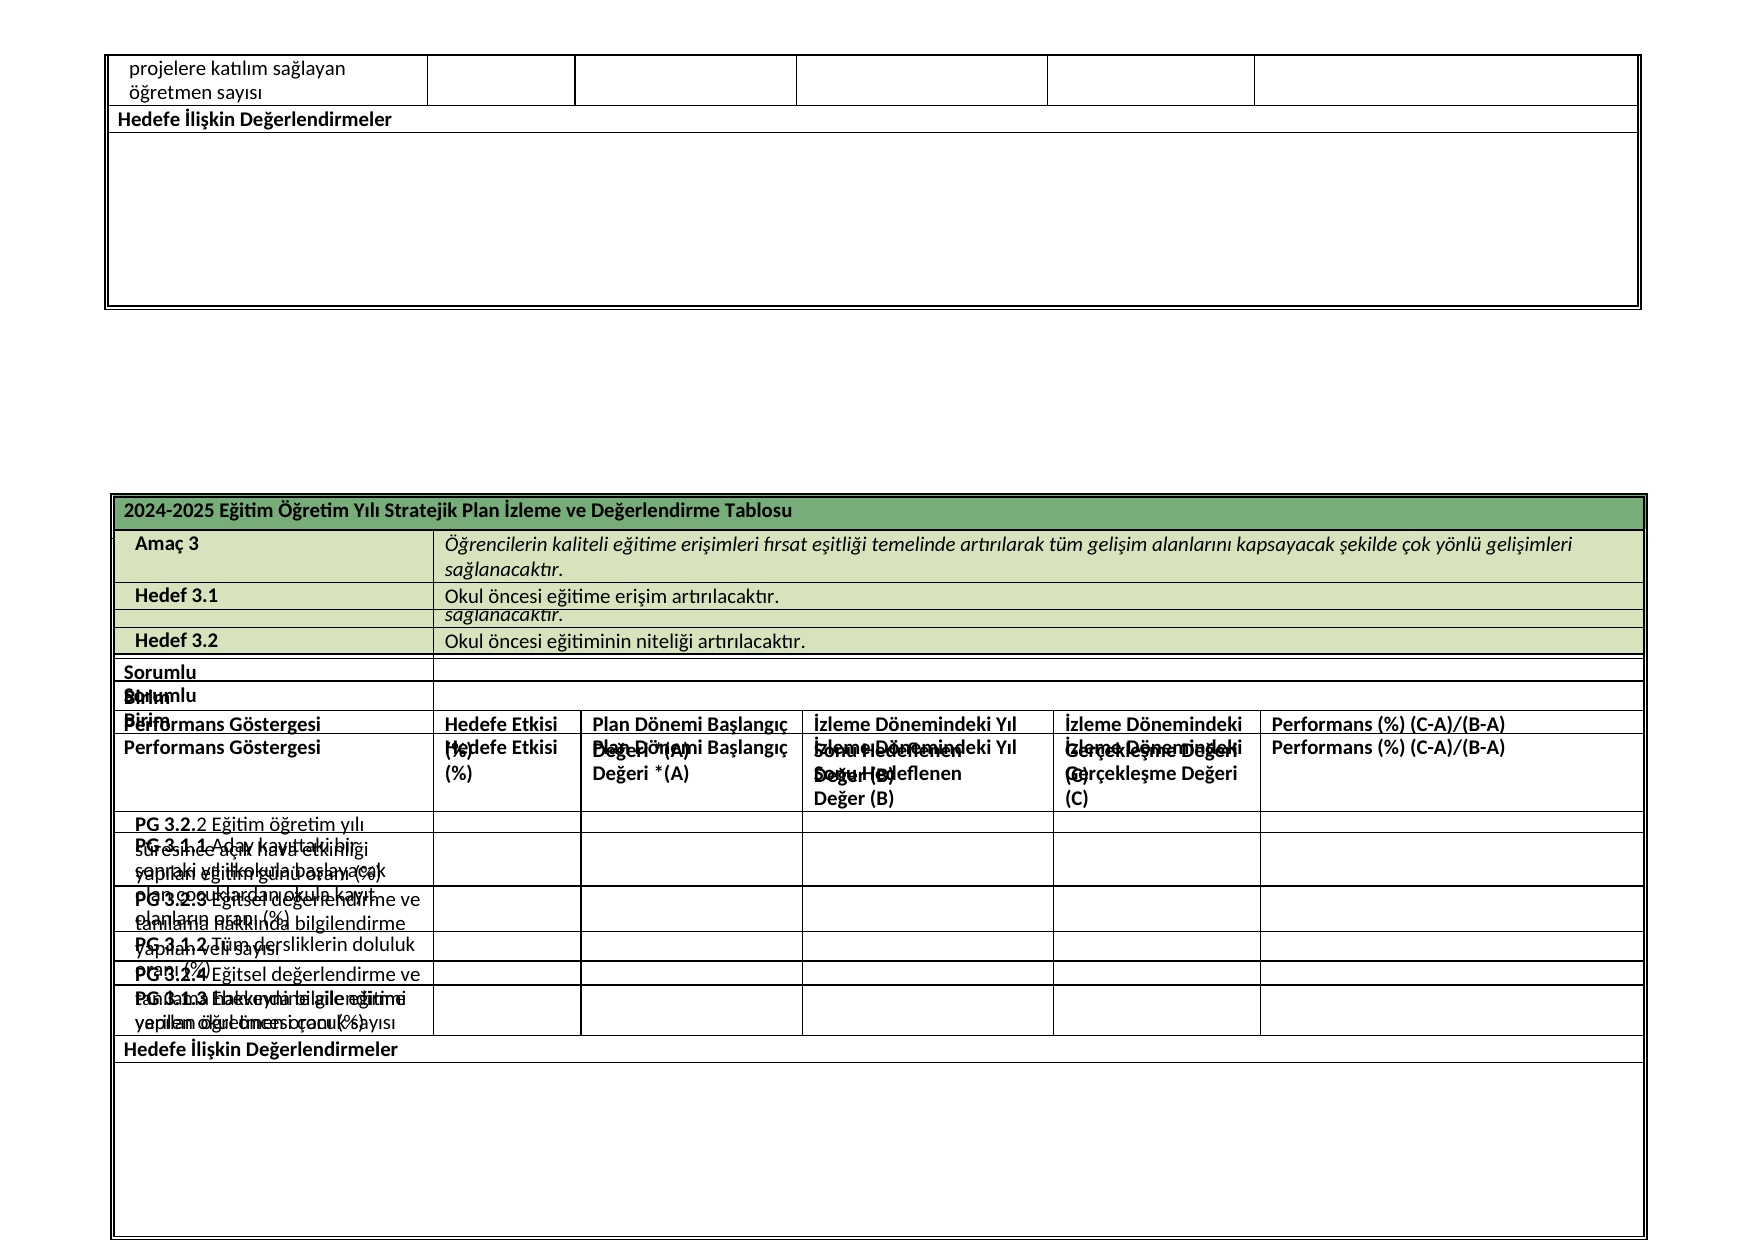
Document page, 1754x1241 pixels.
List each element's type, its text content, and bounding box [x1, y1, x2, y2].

table_cell Hedefe Etkisi (%) [434, 711, 580, 832]
table_cell [434, 610, 1643, 657]
table_cell Hedefe İlişkin Değerlendirmeler [109, 106, 1637, 131]
table_cell [1261, 833, 1643, 931]
table_cell [115, 610, 433, 657]
table_cell [428, 56, 574, 104]
table_cell Hedefe İlişkin Değerlendirmeler [115, 1036, 1643, 1062]
table_cell [1054, 932, 1260, 984]
table_cell [576, 56, 796, 104]
table_cell [803, 932, 1053, 984]
table_cell Sorumlu Birim [115, 659, 433, 710]
table_cell Performans Göstergesi [115, 711, 433, 832]
table_cell PG 3.1.2 Tüm dersliklerin doluluk oranı (%) [115, 932, 433, 984]
table_cell [434, 833, 580, 931]
table_cell PG 3.1.3 Ebeveynine aile eğitimi verilen okul öncesi çocuk sayısı [115, 986, 433, 1034]
table_cell [1261, 932, 1643, 984]
table_cell [797, 56, 1047, 104]
table_cell [115, 1063, 1643, 1236]
table_cell [434, 986, 580, 1034]
table_cell [582, 986, 802, 1034]
table_cell [582, 833, 802, 931]
table_cell [1261, 986, 1643, 1034]
table_cell Öğrencilerin kaliteli eğitime erişimleri fırsat eşitliği temelinde artırılarak tüm gelişim alanlarını kapsayacak şekilde çok yönlü gelişimleri sağlanacaktır. [434, 531, 1643, 582]
table_cell Amaç 3 [115, 531, 433, 582]
table_cell [434, 659, 1643, 710]
table_cell [803, 833, 1053, 931]
table_cell [1048, 56, 1254, 104]
table_cell [803, 986, 1053, 1034]
table_cell [582, 932, 802, 984]
table_cell Hedef 3.1 [115, 583, 433, 609]
table_cell [1054, 986, 1260, 1034]
table_cell [1054, 833, 1260, 931]
table_cell [109, 133, 1637, 305]
table_cell Performans (%) (C-A)/(B-A) [1261, 711, 1643, 832]
table_header 2024-2025 Eğitim Öğretim Yılı Stratejik Plan İzleme ve Değerlendirme Tablosu [115, 498, 1643, 529]
table_cell [1255, 56, 1637, 104]
table_cell [434, 932, 580, 984]
table_cell İzleme Dönemindeki Yıl Sonu Hedeflenen Değer (B) [803, 711, 1053, 832]
table_cell PG 2.1.5 Ulusal uluslararası projelere katılım sağlayan öğretmen sayısı [109, 56, 427, 104]
table_cell PG 3.1.1 Aday kayıttaki bir sonraki yıl ilkokula başlayacak olan çocuklardan okula kayıt olanların oranı (%) [115, 833, 433, 931]
table_cell Okul öncesi eğitime erişim artırılacaktır. [434, 583, 1643, 609]
table_cell İzleme Dönemindeki Gerçekleşme Değeri (C) [1054, 711, 1260, 832]
table_cell Plan Dönemi Başlangıç Değeri *(A) [582, 711, 802, 832]
